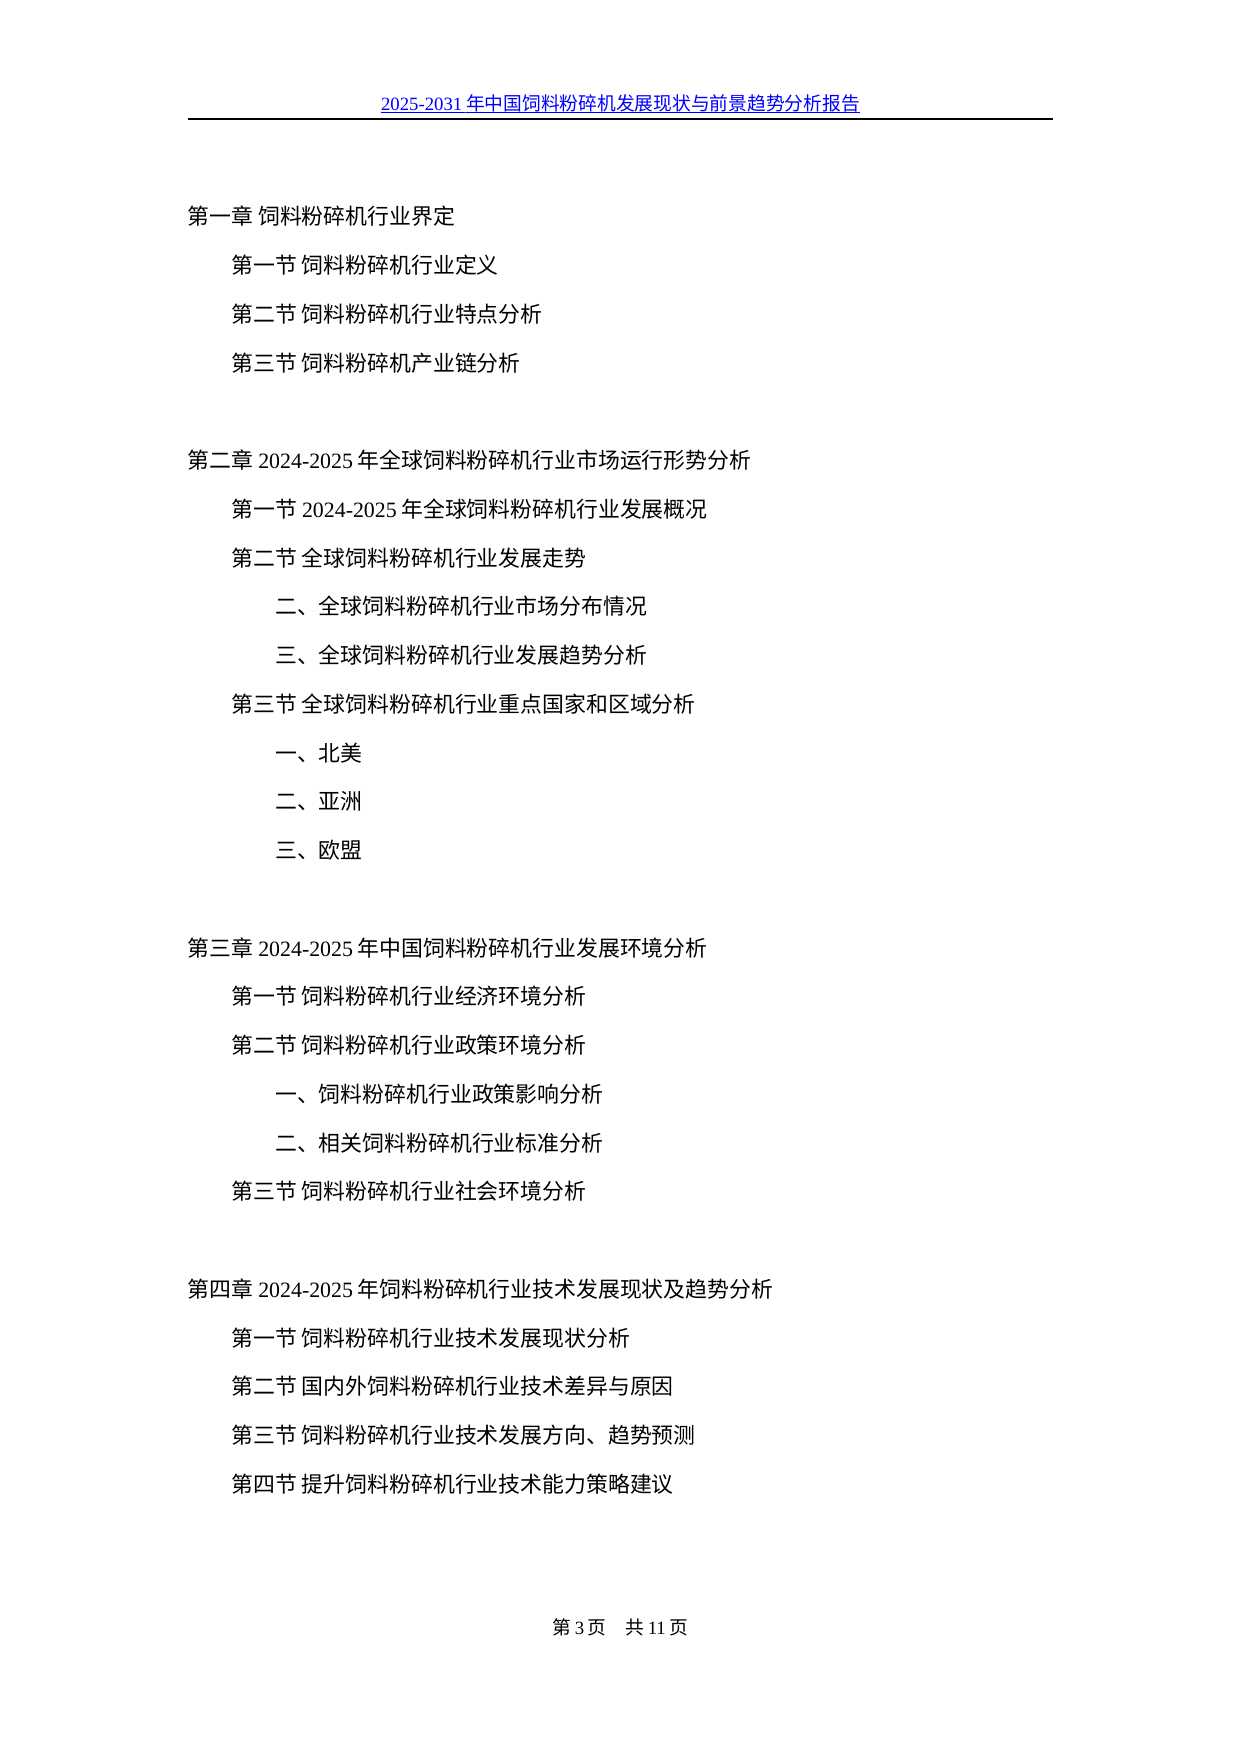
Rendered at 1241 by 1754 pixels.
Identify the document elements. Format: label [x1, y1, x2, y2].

text [187, 150, 1053, 1499]
